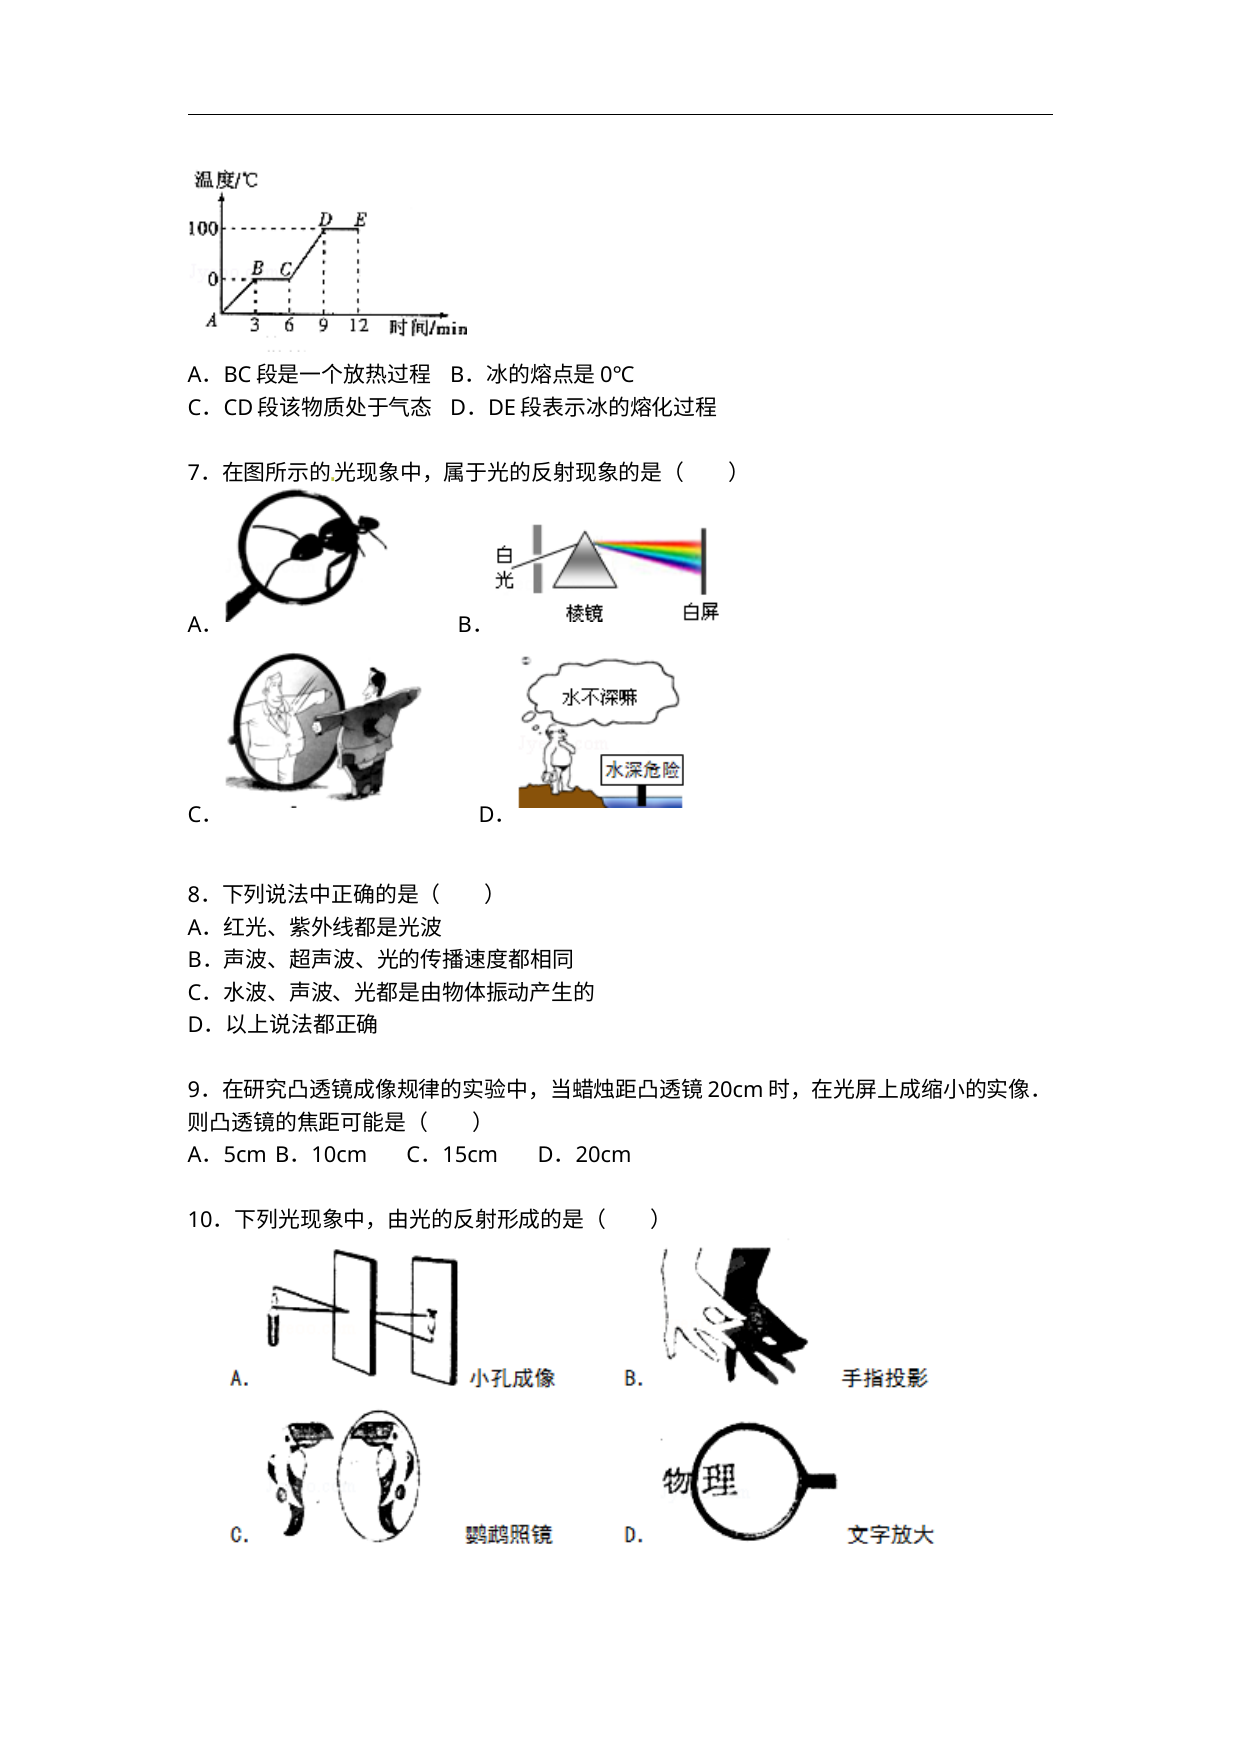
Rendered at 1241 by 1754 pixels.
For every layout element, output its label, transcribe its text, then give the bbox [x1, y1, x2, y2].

picture [223, 487, 388, 622]
text B．声波、超声波、光的传播速度都相同 [187, 942, 1053, 974]
text A．5cm B．10cm C．15cm D．20cm [187, 1137, 1053, 1169]
picture [187, 1234, 974, 1580]
picture [493, 522, 719, 622]
text 8．下列说法中正确的是（ ） [187, 877, 1053, 909]
text 7．在图所示的光现象中，属于光的反射现象的是（ ） [187, 454, 1053, 487]
picture [187, 167, 467, 352]
text C．水波、声波、光都是由物体振动产生的 [187, 974, 1053, 1007]
text A．红光、紫外线都是光波 [187, 909, 1053, 942]
text 10．下列光现象中，由光的反射形成的是（ ） [187, 1202, 1053, 1234]
text C．CD段该物质处于气态 D．DE段表示冰的熔化过程 [187, 389, 1053, 422]
text D．以上说法都正确 [187, 1007, 1053, 1039]
text A．BC段是一个放热过程 B．冰的熔点是0℃ [187, 357, 1053, 389]
text 9．在研究凸透镜成像规律的实验中，当蜡烛距凸透镜20cm时，在光屏上成缩小的实像．则凸透镜的焦距可能是（ ） [187, 1072, 1053, 1137]
picture [516, 654, 684, 808]
picture [223, 649, 422, 808]
